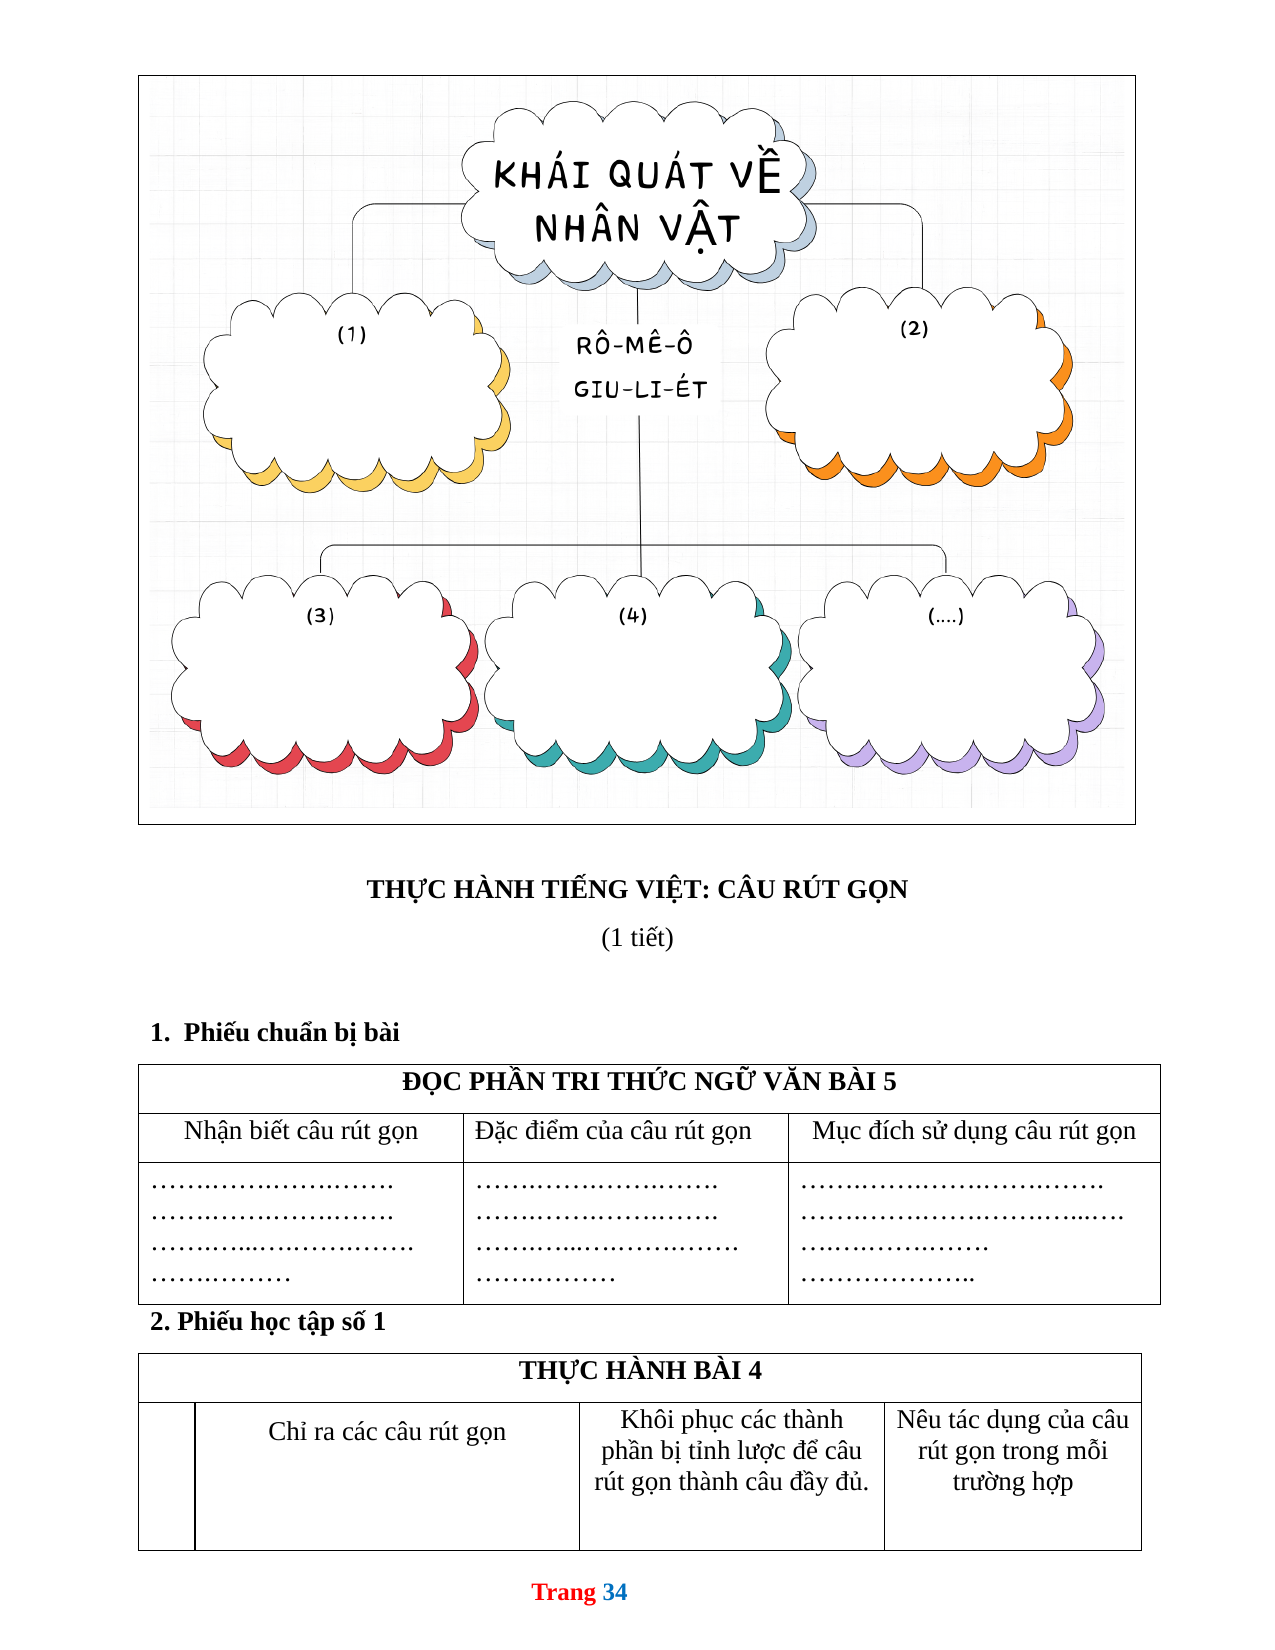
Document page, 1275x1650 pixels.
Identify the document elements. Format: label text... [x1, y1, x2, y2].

table_cell …….…….…….…….…….…….…….…….…….…...….…….…….…….……… [139, 1163, 463, 1304]
table_cell …….…….…….…….…….…….…….…….…….…...….….….…….…….……………….. [789, 1163, 1160, 1304]
table_cell Mục đích sử dụng câu rút gọn [789, 1114, 1160, 1162]
table_header THỰC HÀNH BÀI 4 [139, 1354, 1141, 1402]
text THỰC HÀNH TIẾNG VIỆT: CÂU RÚT GỌN [150, 873, 1125, 904]
table_cell [139, 1403, 194, 1550]
text 2. Phiếu học tập số 1 [150, 1305, 1125, 1336]
table_cell Đặc điểm của câu rút gọn [464, 1114, 788, 1162]
text 1. Phiếu chuẩn bị bài [150, 1016, 1125, 1047]
text (1 tiết) [150, 921, 1125, 952]
picture [149, 76, 1125, 808]
table_cell Khôi phục các thành phần bị tỉnh lược để câu rút gọn thành câu đầy đủ. [580, 1403, 884, 1550]
table_header ĐỌC PHẦN TRI THỨC NGỮ VĂN BÀI 5 [139, 1065, 1160, 1113]
table_cell …….…….…….…….…….…….…….…….…….…...….…….…….…….……… [464, 1163, 788, 1304]
table_cell Nêu tác dụng của câu rút gọn trong mỗi trường hợp [885, 1403, 1141, 1550]
table_header [139, 76, 1135, 824]
table_cell Chỉ ra các câu rút gọn [196, 1403, 579, 1550]
table_cell Nhận biết câu rút gọn [139, 1114, 463, 1162]
